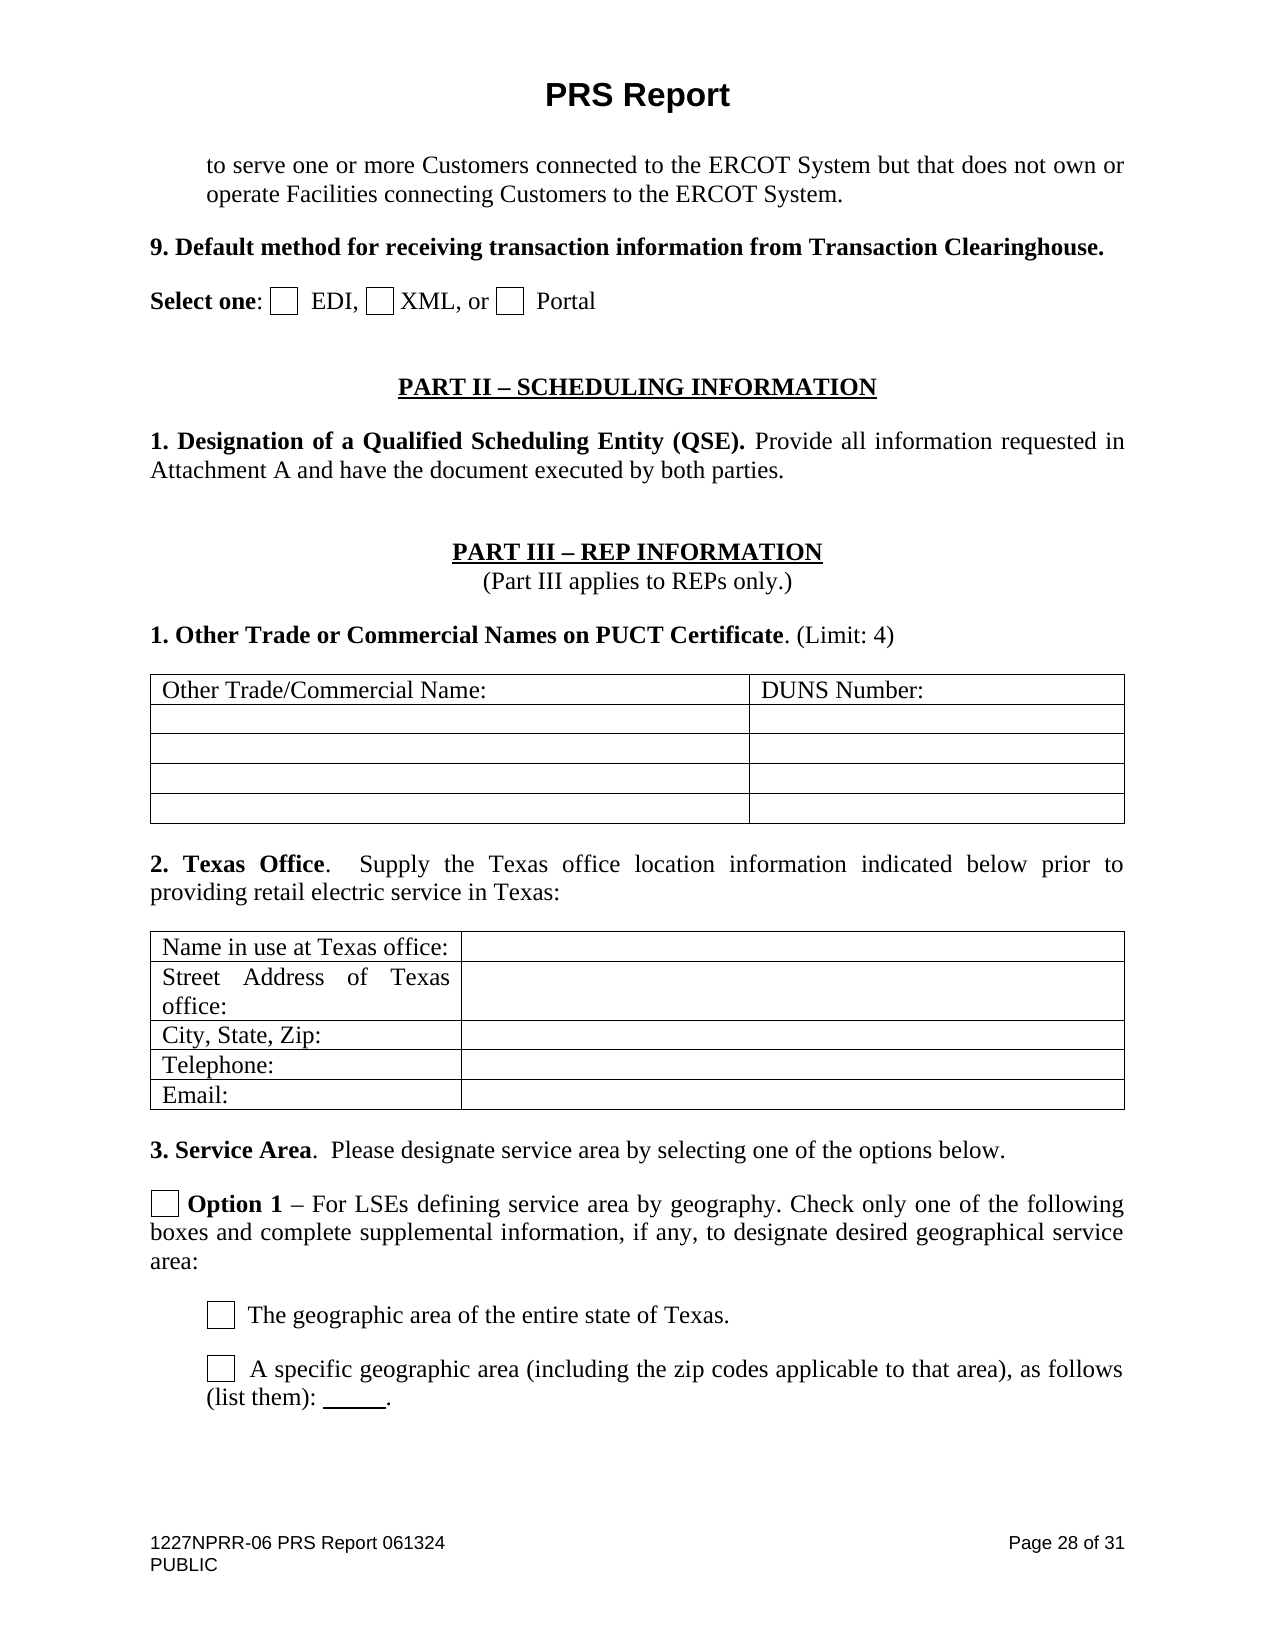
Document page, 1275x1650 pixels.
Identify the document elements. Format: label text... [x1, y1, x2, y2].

table_cell [750, 705, 1124, 733]
text 9. Default method for receiving transaction rmation from Transaction Clearinghouse. [150, 232, 1125, 261]
table_cell [151, 794, 749, 823]
table_cell [750, 734, 1124, 763]
table_cell [151, 764, 749, 793]
table_header DUNS Number: [750, 675, 1124, 703]
table_cell [462, 1050, 1124, 1079]
text Option 1 – For LSEs defining service area by geography. Check only one of the following boxes and complete supplemental information, if any, to designate desired geographical service area: [150, 1189, 1125, 1275]
table_cell [151, 734, 749, 763]
table_cell [750, 794, 1124, 823]
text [150, 150, 1125, 207]
text 3. Service Area. Please designate service area by selecting one of the options below. [150, 1135, 1125, 1164]
text 2. Texas Office. Supply the Texas office location information indicated below prior to providing retail electric service in Texas: [150, 849, 1125, 906]
table_cell Telephone: [151, 1050, 461, 1079]
table_cell [462, 1080, 1124, 1109]
table_cell City, State, Zip: [151, 1021, 461, 1049]
text 1. Other Trade or Commercial Names on PUCT Certificate. (Limit: 4) [150, 620, 1125, 649]
text The geographic area of the entire state of Texas. [206, 1300, 1125, 1329]
text PART II – SCHEDULING INFORMATION [150, 372, 1125, 401]
text A specific geographic area (including the zip codes applicable to that area), as follows (list them): . [206, 1354, 1125, 1411]
table_cell [151, 705, 749, 733]
text 1. Designation of a Qualified Scheduling Entity (QSE). Provide all information requested in Attachment A and have the document executed by both parties. [150, 426, 1125, 484]
table_cell [462, 1021, 1124, 1049]
text (Part III applies to REPs only.) [150, 566, 1125, 595]
table_cell [462, 962, 1124, 1019]
table_header [462, 932, 1124, 961]
table_header Other Trade/Commercial Name: [151, 675, 749, 703]
table_cell Street Address of Texas office: [151, 962, 461, 1019]
table_header Name in use at Texas office: [151, 932, 461, 961]
text PART III – REP INFORMATION [150, 537, 1125, 566]
table_cell [750, 764, 1124, 793]
text Select one: EDI, XML, or Portal [150, 286, 1125, 315]
table_cell Email: [151, 1080, 461, 1109]
